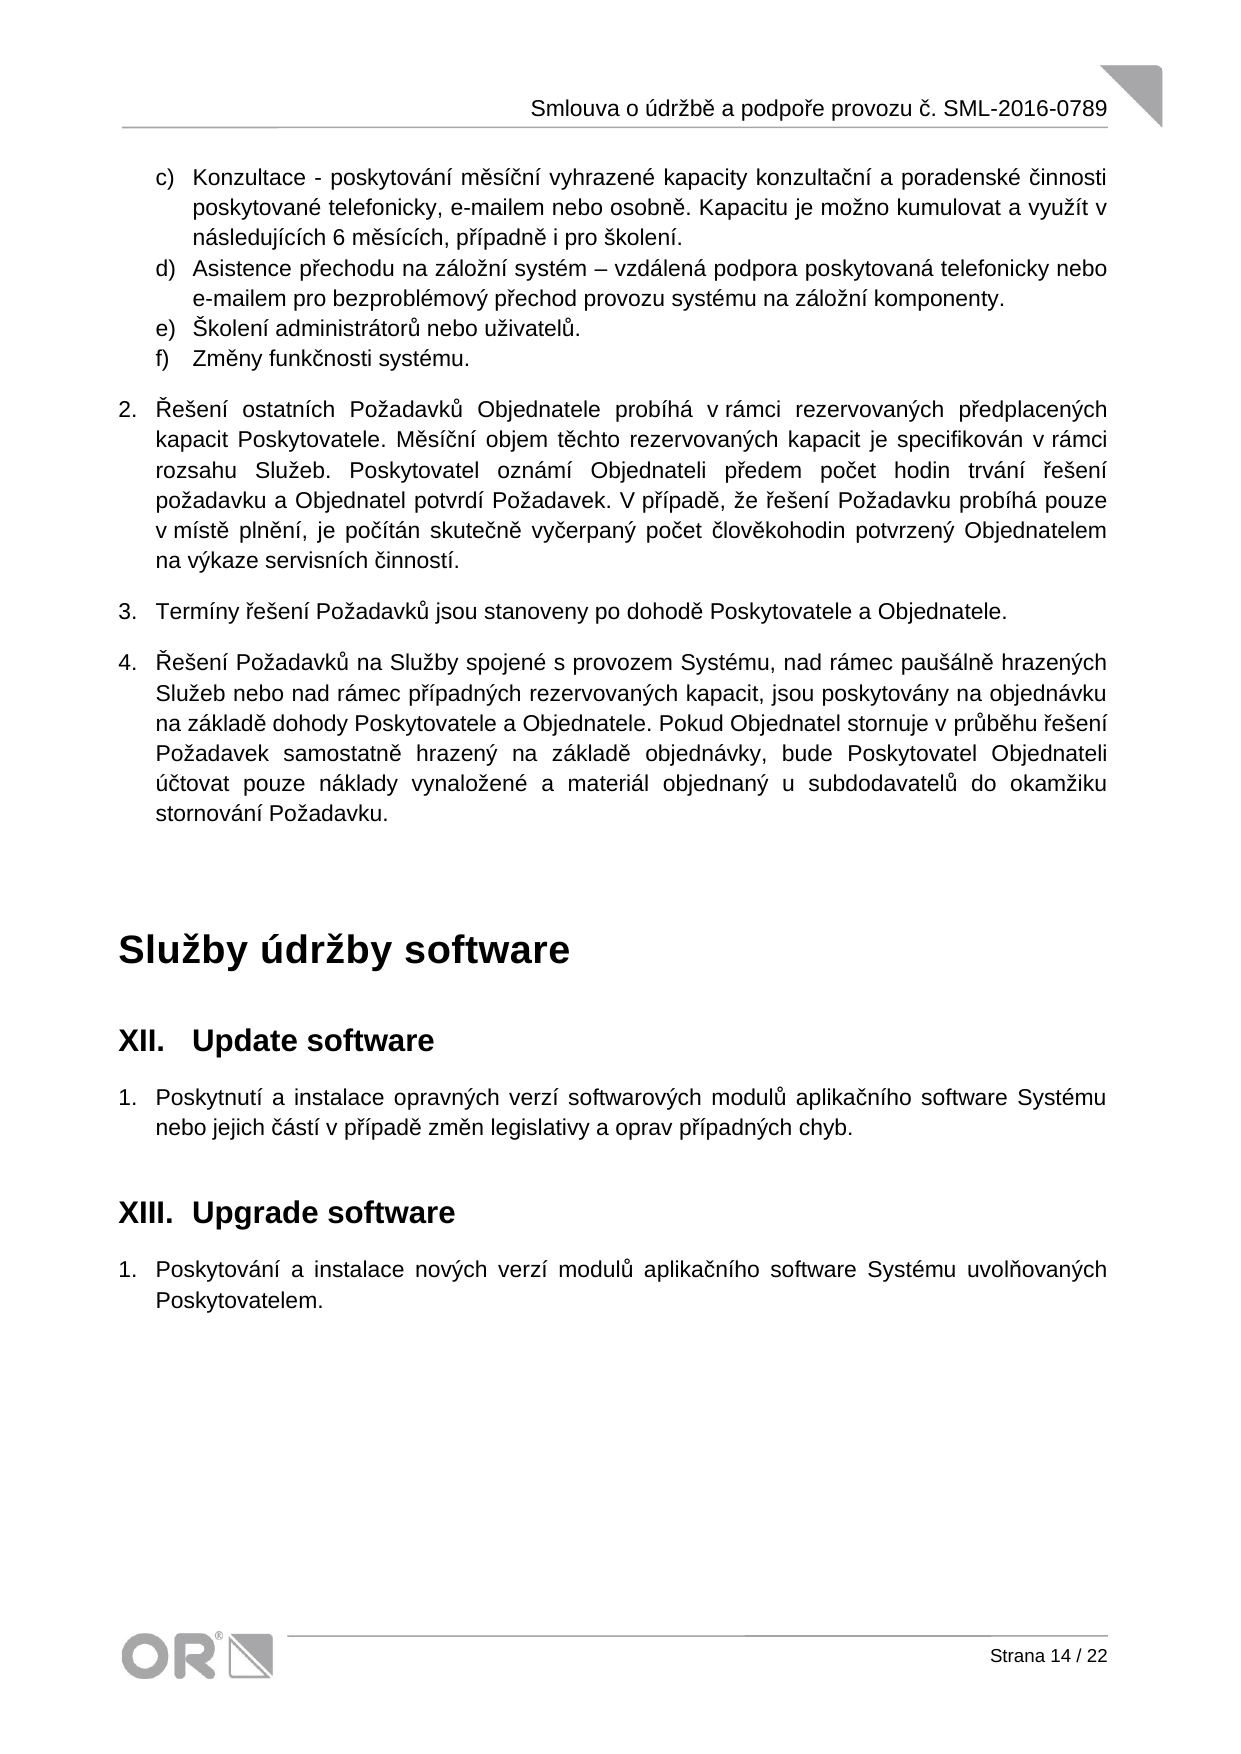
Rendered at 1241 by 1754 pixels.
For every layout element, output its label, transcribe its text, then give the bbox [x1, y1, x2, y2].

subtitle Termíny řešení Požadavků jsou stanoveny po dohodě Poskytovatele a Objednatele. [118, 598, 1107, 625]
subtitle Poskytování a instalace nových verzí modulů aplikačního software Systému uvolňovaných Poskytovatelem. [118, 1256, 1107, 1313]
picture [1093, 65, 1163, 130]
subtitle Řešení ostatních Požadavků Objednatele probíhá v rámci rezervovaných předplacených kapacit Poskytovatele. Měsíční objem těchto rezervovaných kapacit je specifikován v rámci rozsahu Služeb. Poskytovatel oznámí Objednateli předem počet hodin trvání řešení požadavku a Objednatel potvrdí Požadavek. V případě, že řešení Požadavku probíhá pouze v místě plnění, je počítán skutečně vyčerpaný počet člověkohodin potvrzený Objednatelem na výkaze servisních činností. [118, 396, 1107, 574]
picture [121, 1631, 294, 1679]
subtitle Školení administrátorů nebo uživatelů. [155, 315, 1107, 341]
subtitle Změny funkčnosti systému. [155, 345, 1107, 372]
subtitle Asistence přechodu na záložní systém – vzdálená podpora poskytovaná telefonicky nebo e-mailem pro bezproblémový přechod provozu systému na záložní komponenty. [155, 254, 1107, 311]
title Služby údržby software [118, 926, 1107, 972]
subtitle Update software [118, 1022, 1107, 1058]
subtitle Upgrade software [118, 1194, 1107, 1230]
subtitle Konzultace - poskytování měsíční vyhrazené kapacity konzultační a poradenské činnosti poskytované telefonicky, e-mailem nebo osobně. Kapacitu je možno kumulovat a využít v následujících 6 měsících, případně i pro školení. [155, 164, 1107, 251]
subtitle Poskytnutí a instalace opravných verzí softwarových modulů aplikačního software Systému nebo jejich částí v případě změn legislativy a oprav případných chyb. [118, 1084, 1107, 1141]
subtitle Řešení Požadavků na Služby spojené s provozem Systému, nad rámec paušálně hrazených Služeb nebo nad rámec případných rezervovaných kapacit, jsou poskytovány na objednávku na základě dohody Poskytovatele a Objednatele. Pokud Objednatel stornuje v průběhu řešení Požadavek samostatně hrazený na základě objednávky, bude Poskytovatel Objednateli účtovat pouze náklady vynaložené a materiál objednaný u subdodavatelů do okamžiku stornování Požadavku. [118, 649, 1107, 827]
